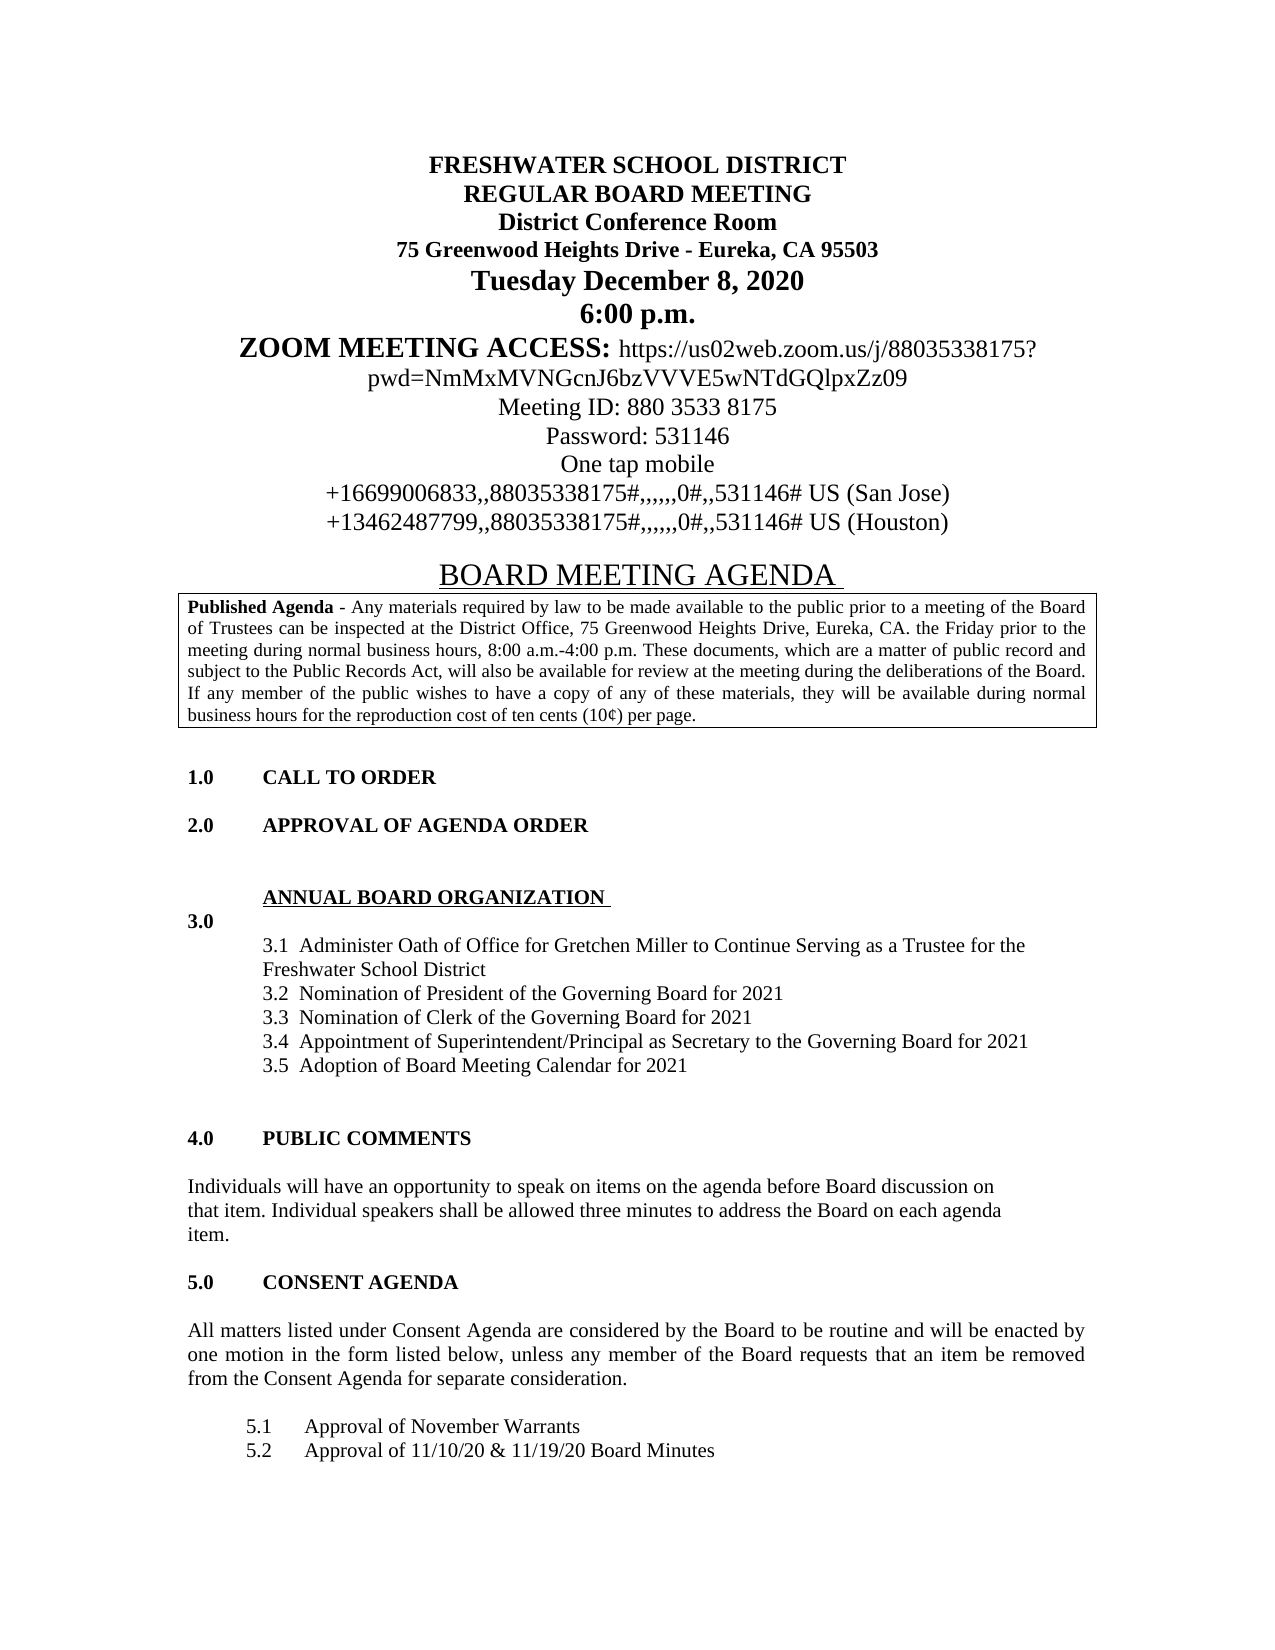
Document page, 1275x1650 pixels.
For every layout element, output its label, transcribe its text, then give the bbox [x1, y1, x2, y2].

text 3.4 Appointment of Superintendent/Principal as Secretary to the Governing Board for 2021 [187, 1029, 1087, 1053]
text Tuesday December 8, 2020 [187, 263, 1087, 296]
text Meeting ID: 880 3533 8175 [187, 392, 1087, 421]
text All matters listed under Consent Agenda are considered by the Board to be routine and will be enacted by one motion in the form listed below, unless any member of the Board requests that an item be removed from the Consent Agenda for separate consideration. [187, 1318, 1087, 1390]
text REGULAR BOARD MEETING [187, 179, 1087, 207]
text District Conference Room [187, 207, 1087, 236]
text 6:00 p.m. [187, 296, 1087, 330]
subtitle BOARD MEETING AGENDA [187, 557, 1087, 592]
text ZOOM MEETING ACCESS: https://us02web.zoom.us/j/88035338175?pwd=NmMxMVNGcnJ6bzVVVE5wNTdGQlpxZz09 [187, 330, 1087, 392]
text 2.0 APPROVAL OF AGENDA ORDER [187, 813, 1087, 837]
text One tap mobile +16699006833,,88035338175#,,,,,,0#,,531146# US (San Jose) [187, 449, 1087, 507]
text 5.1 Approval of November Warrants [187, 1414, 1087, 1438]
text item. [187, 1222, 1087, 1246]
text 5.0 CONSENT AGENDA [187, 1270, 1087, 1294]
text 75 Greenwood Heights Drive - Eureka, CA 95503 [187, 236, 1087, 263]
text FRESHWATER SCHOOL DISTRICT [187, 150, 1087, 179]
text +13462487799,,88035338175#,,,,,,0#,,531146# US (Houston) [187, 507, 1087, 536]
text 4.0 PUBLIC COMMENTS [187, 1126, 1087, 1150]
text Published Agenda - Any materials required by law to be made available to the public prior to a meeting of the Board of Trustees can be inspected at the District Office, 75 Greenwood Heights Drive, Eureka, CA. the Friday prior to the meeting during normal business hours, 8:00 a.m.-4:00 p.m. These documents, which are a matter of public record and subject to the Public Records Act, will also be available for review at the meeting during the deliberations of the Board. If any member of the public wishes to have a copy of any of these materials, they will be available during normal business hours for the reproduction cost of ten cents (10¢) per page. [179, 594, 1096, 727]
text ANNUAL BOARD ORGANIZATION [187, 885, 1087, 909]
text Password: 531146 [187, 421, 1087, 449]
text that item. Individual speakers shall be allowed three minutes to address the Board on each agenda [187, 1198, 1087, 1222]
text 1.0 CALL TO ORDER [187, 765, 1087, 789]
text 3.1 Administer Oath of Office for Gretchen Miller to Continue Serving as a Trustee for the Freshwater School District [262, 933, 1087, 981]
text 3.5 Adoption of Board Meeting Calendar for 2021 [187, 1053, 1087, 1077]
text 3.2 Nomination of President of the Governing Board for 2021 [187, 981, 1087, 1005]
text 3.0 [187, 909, 1087, 933]
text 3.3 Nomination of Clerk of the Governing Board for 2021 [187, 1005, 1087, 1029]
text 5.2 Approval of 11/10/20 & 11/19/20 Board Minutes [187, 1438, 1087, 1462]
text Individuals will have an opportunity to speak on items on the agenda before Board discussion on [187, 1174, 1087, 1198]
